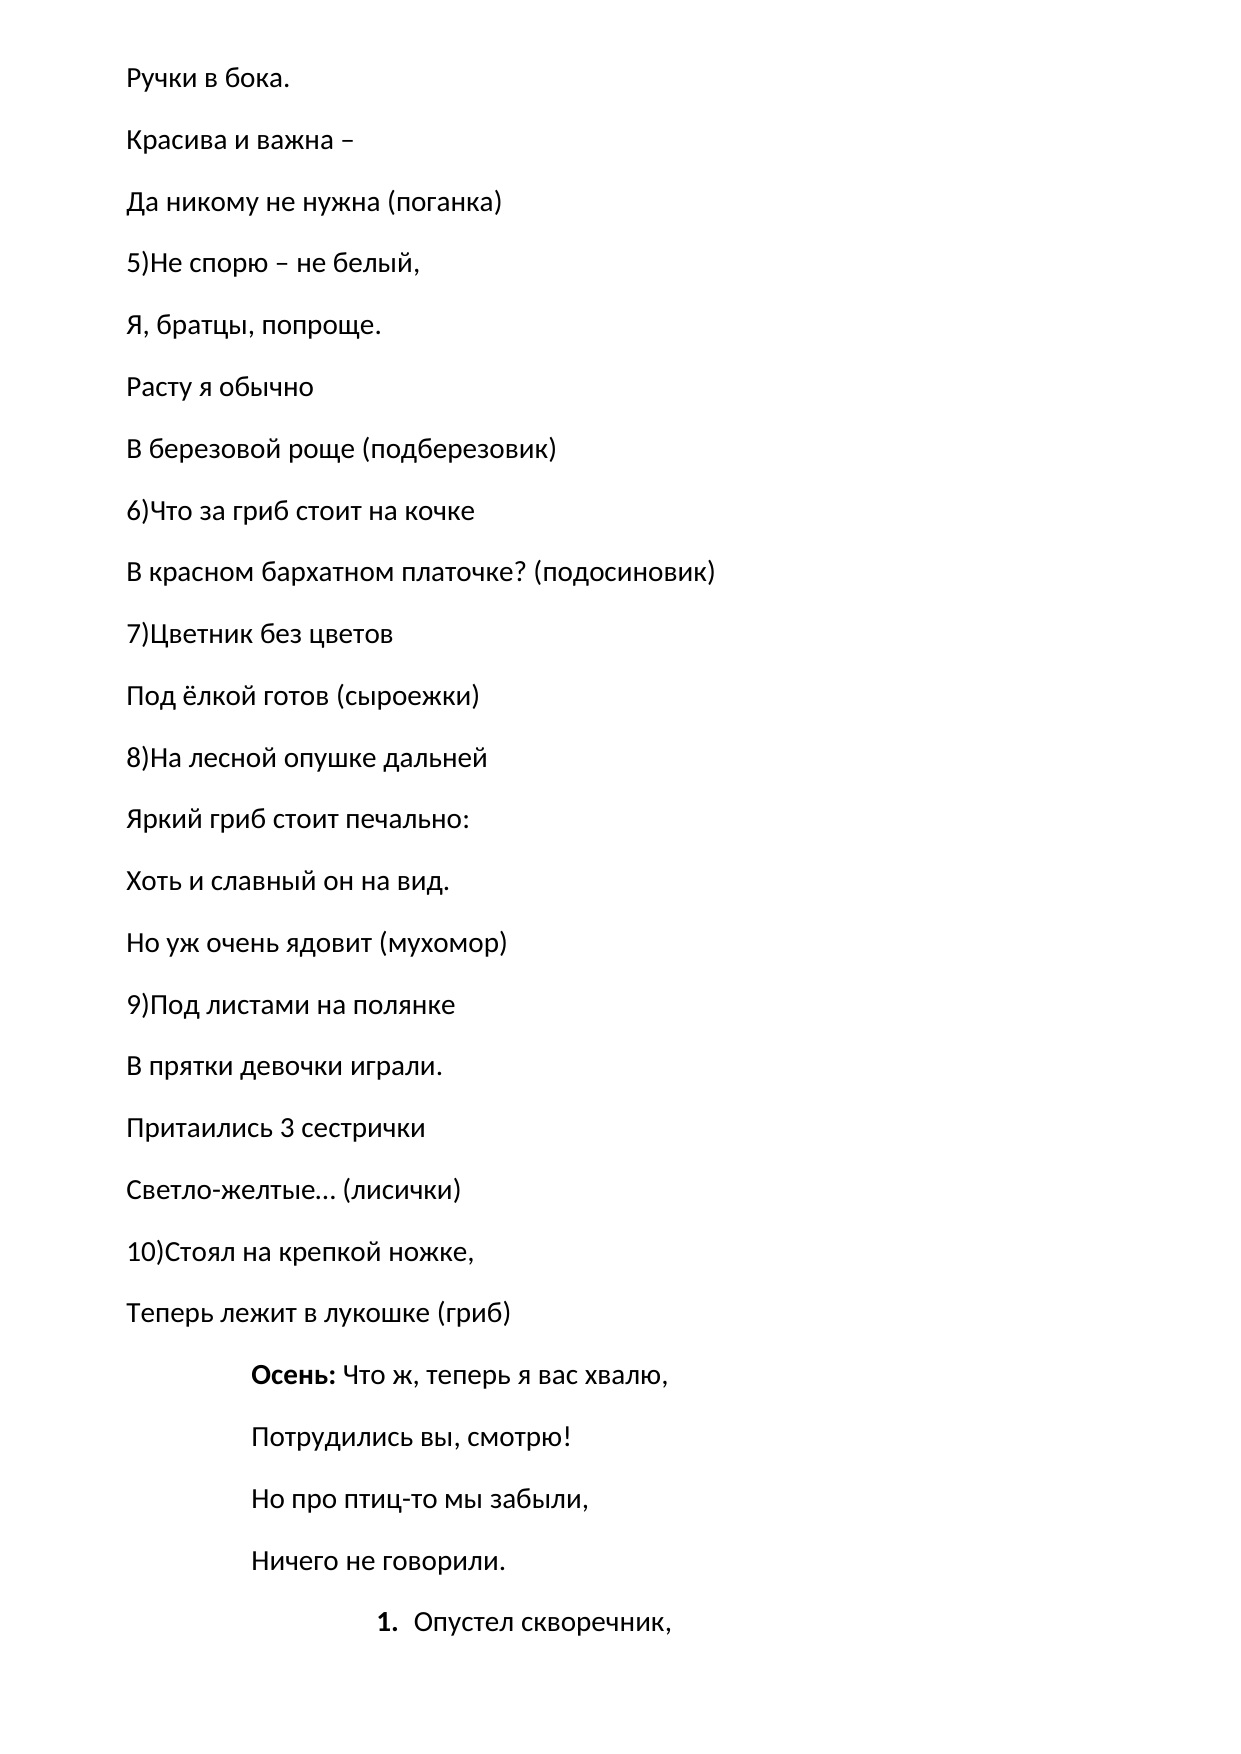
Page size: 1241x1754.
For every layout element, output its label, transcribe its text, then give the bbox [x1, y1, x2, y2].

text Да никому не нужна (поганка) [126, 183, 1181, 218]
text 10)Стоял на крепкой ножке, [126, 1233, 1181, 1268]
text Притаились 3 сестрички [126, 1109, 1181, 1145]
text 8)На лесной опушке дальней [126, 739, 1181, 774]
text Осень: Что ж, теперь я вас хвалю, [251, 1356, 1181, 1392]
list Опустел скворечник, [376, 1603, 1181, 1639]
text Но уж очень ядовит (мухомор) [126, 924, 1181, 959]
text Хоть и славный он на вид. [126, 862, 1181, 898]
text Под ёлкой готов (сыроежки) [126, 677, 1181, 712]
text Теперь лежит в лукошке (гриб) [126, 1294, 1181, 1330]
text Но про птиц-то мы забыли, [251, 1480, 1181, 1516]
text Красива и важна – [126, 121, 1181, 157]
text В прятки девочки играли. [126, 1047, 1181, 1083]
text 9)Под листами на полянке [126, 986, 1181, 1021]
text Светло-желтые… (лисички) [126, 1171, 1181, 1207]
text Расту я обычно [126, 368, 1181, 404]
text Ничего не говорили. [251, 1542, 1181, 1577]
text В березовой роще (подберезовик) [126, 430, 1181, 465]
text Ручки в бока. [126, 59, 1181, 95]
text 6)Что за гриб стоит на кочке [126, 492, 1181, 527]
text 7)Цветник без цветов [126, 615, 1181, 651]
text Яркий гриб стоит печально: [126, 800, 1181, 836]
text Потрудились вы, смотрю! [251, 1418, 1181, 1454]
text 5)Не спорю – не белый, [126, 244, 1181, 280]
text Я, братцы, попроще. [126, 306, 1181, 342]
text В красном бархатном платочке? (подосиновик) [126, 553, 1181, 589]
